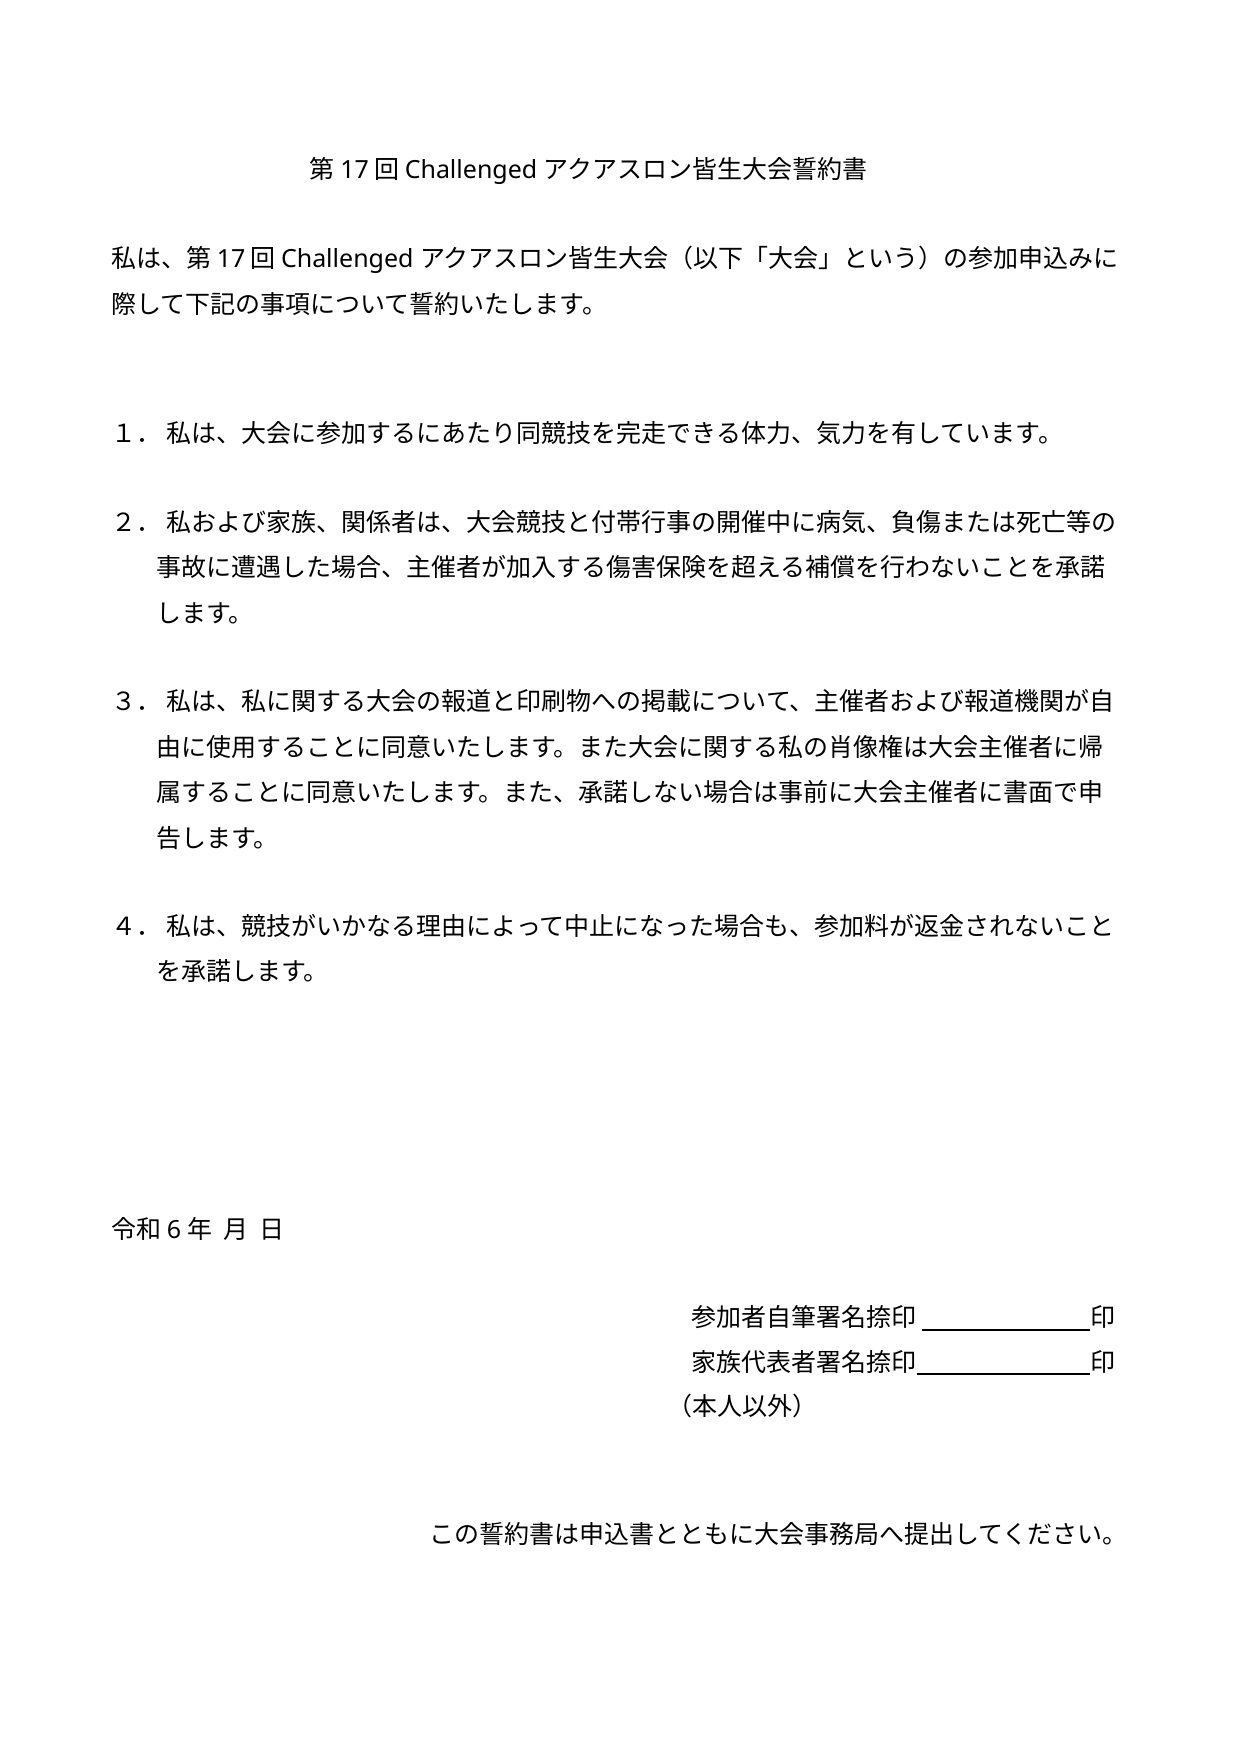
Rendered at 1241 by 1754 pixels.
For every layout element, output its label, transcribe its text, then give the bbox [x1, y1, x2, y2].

text この誓約書は申込書とともに大会事務局へ提出してください。 [112, 1514, 1127, 1550]
text １． 私は、大会に参加するにあたり同競技を完走できる体力、気力を有しています。 [111, 414, 1128, 450]
text ４． 私は、競技がいかなる理由によって中止になった場合も、参加料が返金されないことを承諾します。 [111, 906, 1128, 988]
text 第 17回 Challenged アクアスロン皆生大会誓約書 [309, 150, 1013, 186]
text ３． 私は、私に関する大会の報道と印刷物への掲載について、主催者および報道機関が自由に使用することに同意いたします。また大会に関する私の肖像権は大会主催者に帰属することに同意いたします。また、承諾しない場合は事前に大会主催者に書面で申告します。 [111, 681, 1128, 854]
text 令和 6 年 月 日 [111, 1209, 1128, 1246]
text 私は、第 17回 Challenged アクアスロン皆生大会（以下「大会」という）の参加申込みに際して下記の事項について誓約いたします。 [111, 238, 1128, 320]
text ２． 私および家族、関係者は、大会競技と付帯行事の開催中に病気、負傷または死亡等の事故に遭遇した場合、主催者が加入する傷害保険を超える補償を行わないことを承諾します。 [111, 502, 1128, 629]
text 参加者自筆署名捺印 印 [361, 1298, 1115, 1334]
text （本人以外） [361, 1386, 924, 1423]
text 家族代表者署名捺印 印 [361, 1342, 1115, 1378]
